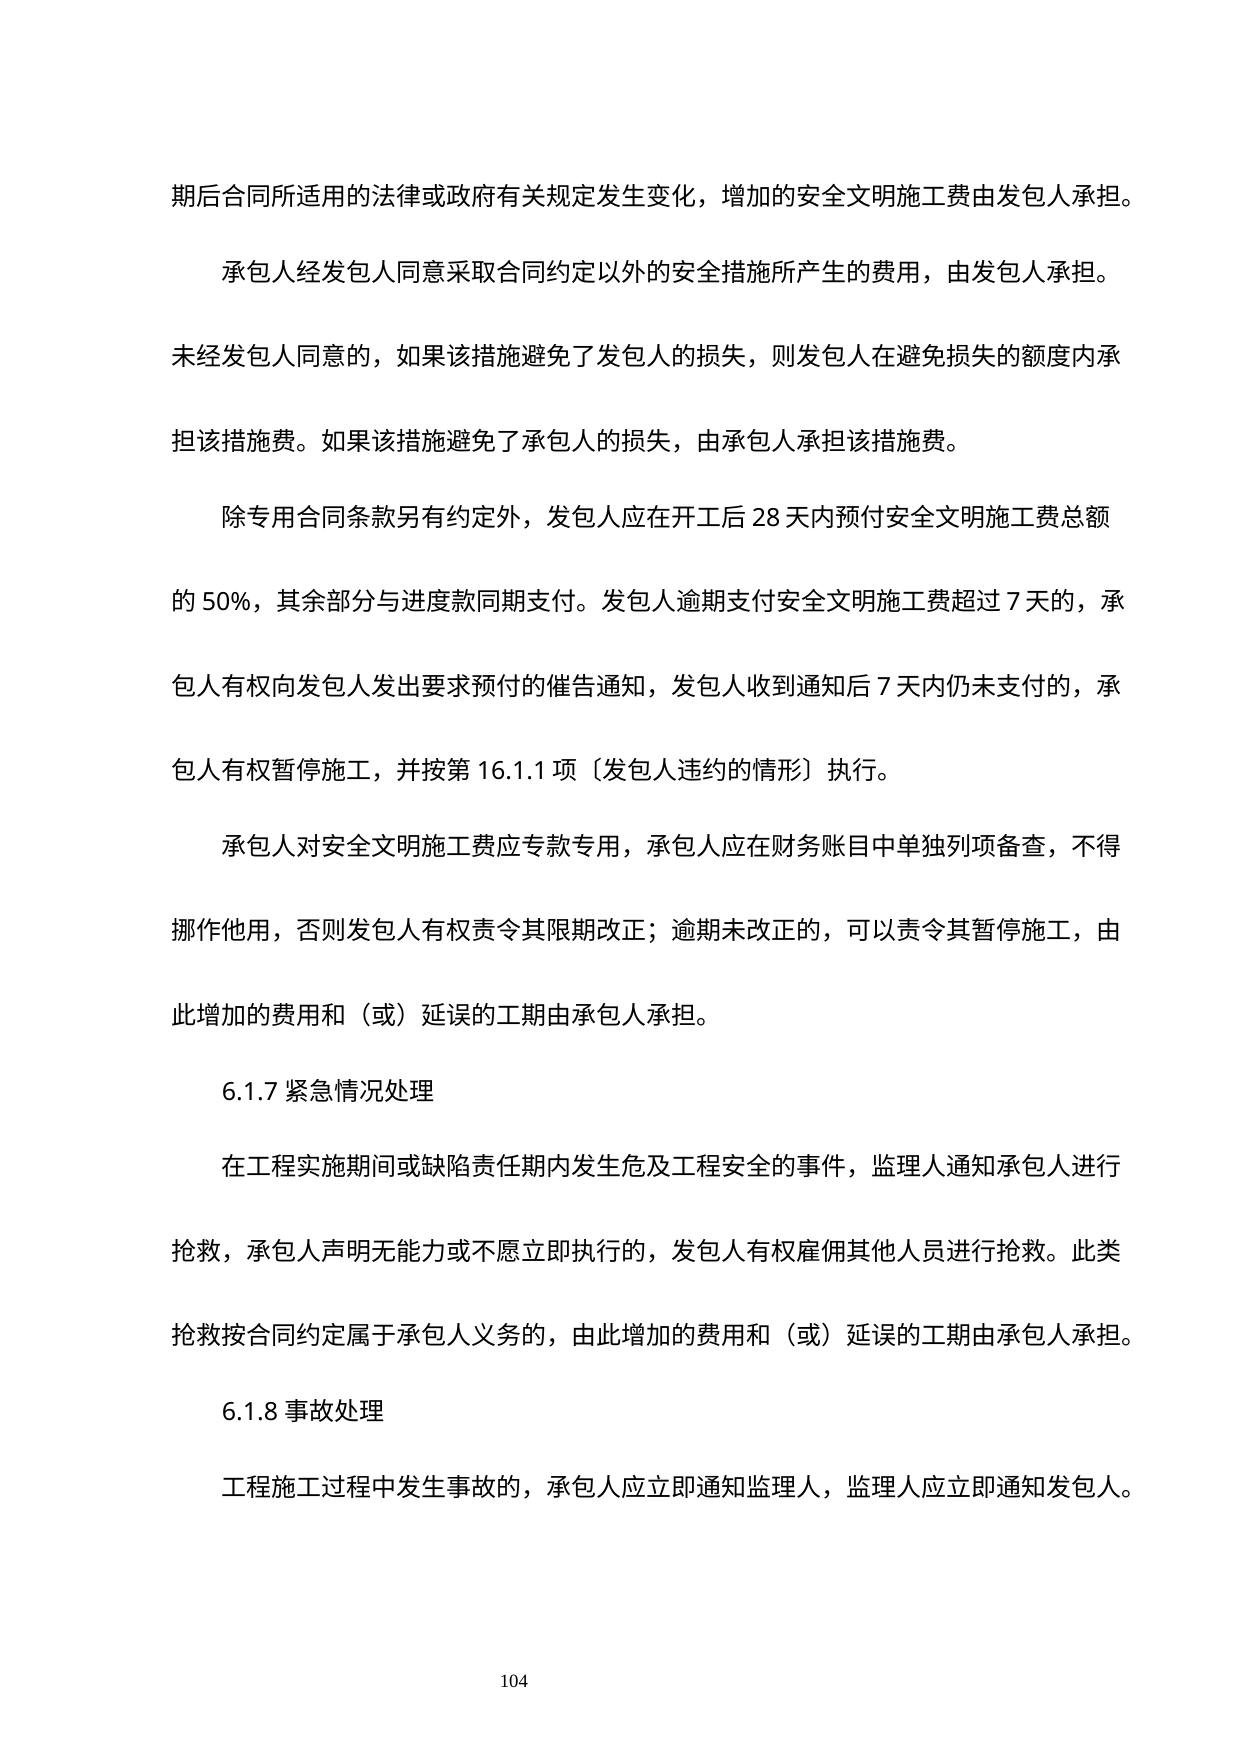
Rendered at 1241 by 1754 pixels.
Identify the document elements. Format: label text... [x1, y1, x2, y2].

text 6.1.7 紧急情况处理 [172, 1057, 1128, 1122]
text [172, 1453, 1128, 1518]
text 在工程实施期间或缺陷责任期内发生危及工程安全的事件，监理人通知承包人进行抢救，承包人声明无能力或不愿立即执行的，发包人有权雇佣其他人员进行抢救。此类抢救按合同约定属于承包人义务的，由此增加的费用和（或）延误的工期由承包人承担。 [172, 1132, 1128, 1366]
text 6.1.8 事故处理 [172, 1377, 1128, 1442]
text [172, 162, 1128, 227]
text 除专用合同条款另有约定外，发包人应在开工后28天内预付安全文明施工费总额的50%，其余部分与进度款同期支付。发包人逾期支付安全文明施工费超过7天的，承包人有权向发包人发出要求预付的催告通知，发包人收到通知后7天内仍未支付的，承包人有权暂停施工，并按第16.1.1项〔发包人违约的情形〕执行。 [172, 483, 1128, 801]
text 承包人经发包人同意采取合同约定以外的安全措施所产生的费用，由发包人承担。未经发包人同意的，如果该措施避免了发包人的损失，则发包人在避免损失的额度内承担该措施费。如果该措施避免了承包人的损失，由承包人承担该措施费。 [172, 238, 1128, 472]
text 承包人对安全文明施工费应专款专用，承包人应在财务账目中单独列项备查，不得挪作他用，否则发包人有权责令其限期改正；逾期未改正的，可以责令其暂停施工，由此增加的费用和（或）延误的工期由承包人承担。 [172, 812, 1128, 1046]
